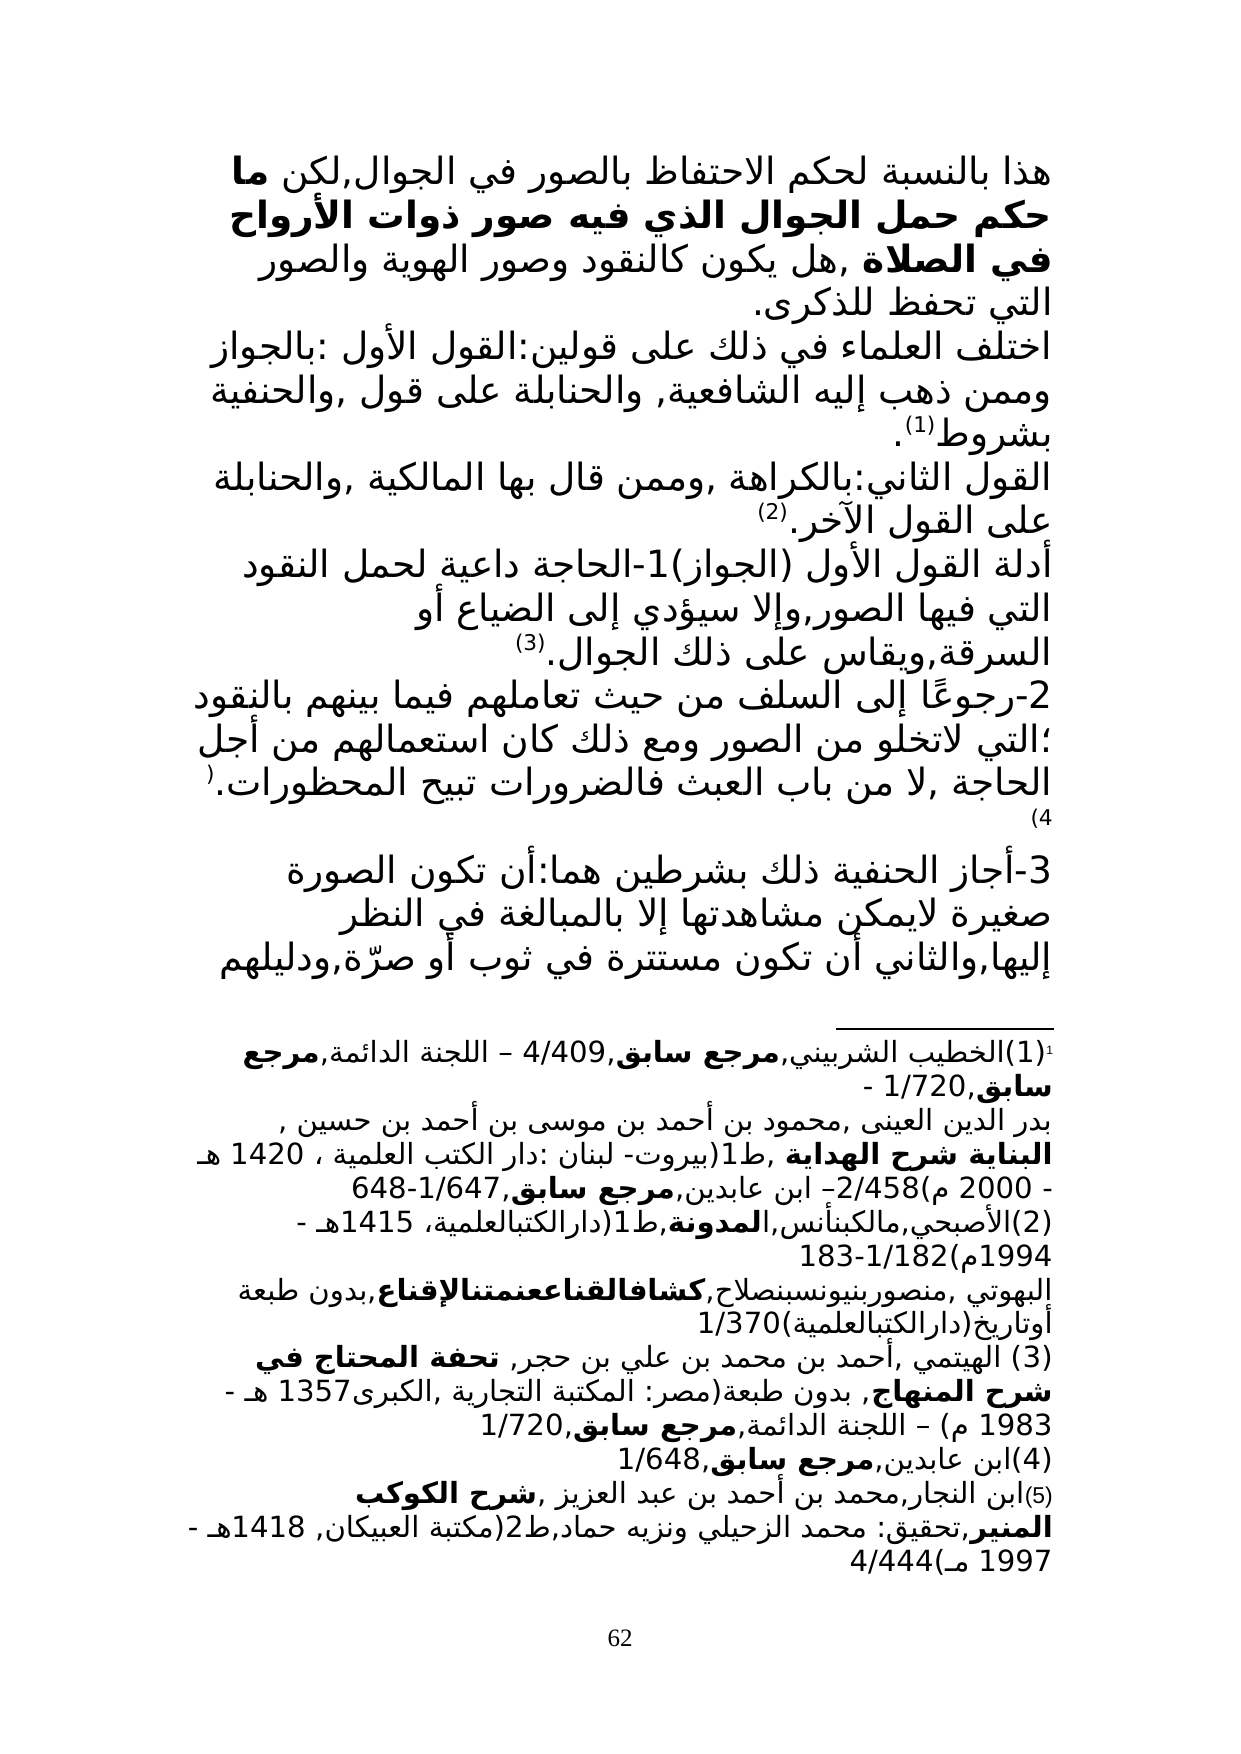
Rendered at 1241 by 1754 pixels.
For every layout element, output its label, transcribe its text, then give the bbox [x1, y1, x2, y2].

text 3-أجاز الحنفية ذلك بشرطين هما:أن تكون الصورة صغيرة لايمكن مشاهدتها إلا بالمبالغة في النظر إليها,والثاني أن تكون مستترة في ثوب أو صرّة,ودليلهم على ذلك,أن المشركون كانوا يعبدون الأصنام الكبيرة منها ,لاالصغيرة,وكذلك أن المستترة منهاكالمعدومة تماما(5),وهكذا الجوال فالصور مخزونة فيه غير مكشوفة؛لكن يعترض على قوله أن التحريم كان على العموم لم يستثن الصغيرة منها دون الكبيرة,وكذا المستترة من غيرها. [187, 848, 1053, 979]
text 2-رجوعًا إلى السلف من حيث تعاملهم فيما بينهم بالنقود ؛التي لاتخلو من الصور ومع ذلك كان استعمالهم من أجل الحاجة ,لا من باب العبث فالضرورات تبيح المحظورات.(4) [187, 674, 1053, 848]
text القول الثاني:بالكراهة ,وممن قال بها المالكية ,والحنابلة على القول الآخر.(2) [187, 456, 1053, 543]
text اختلف العلماء في ذلك على قولين:القول الأول :بالجواز وممن ذهب إليه الشافعية, والحنابلة على قول ,والحنفية بشروط(). [187, 324, 1053, 456]
text أدلة القول الأول (الجواز)1-الحاجة داعية لحمل النقود التي فيها الصور,وإلا سيؤدي إلى الضياع أو السرقة,ويقاس على ذلك الجوال.(3) [187, 543, 1053, 674]
text هذا بالنسبة لحكم الاحتفاظ بالصور في الجوال,لكن ما حكم حمل الجوال الذي فيه صور ذوات الأرواح في الصلاة ,هل يكون كالنقود وصور الهوية والصور التي تحفظ للذكرى. [187, 150, 1053, 324]
